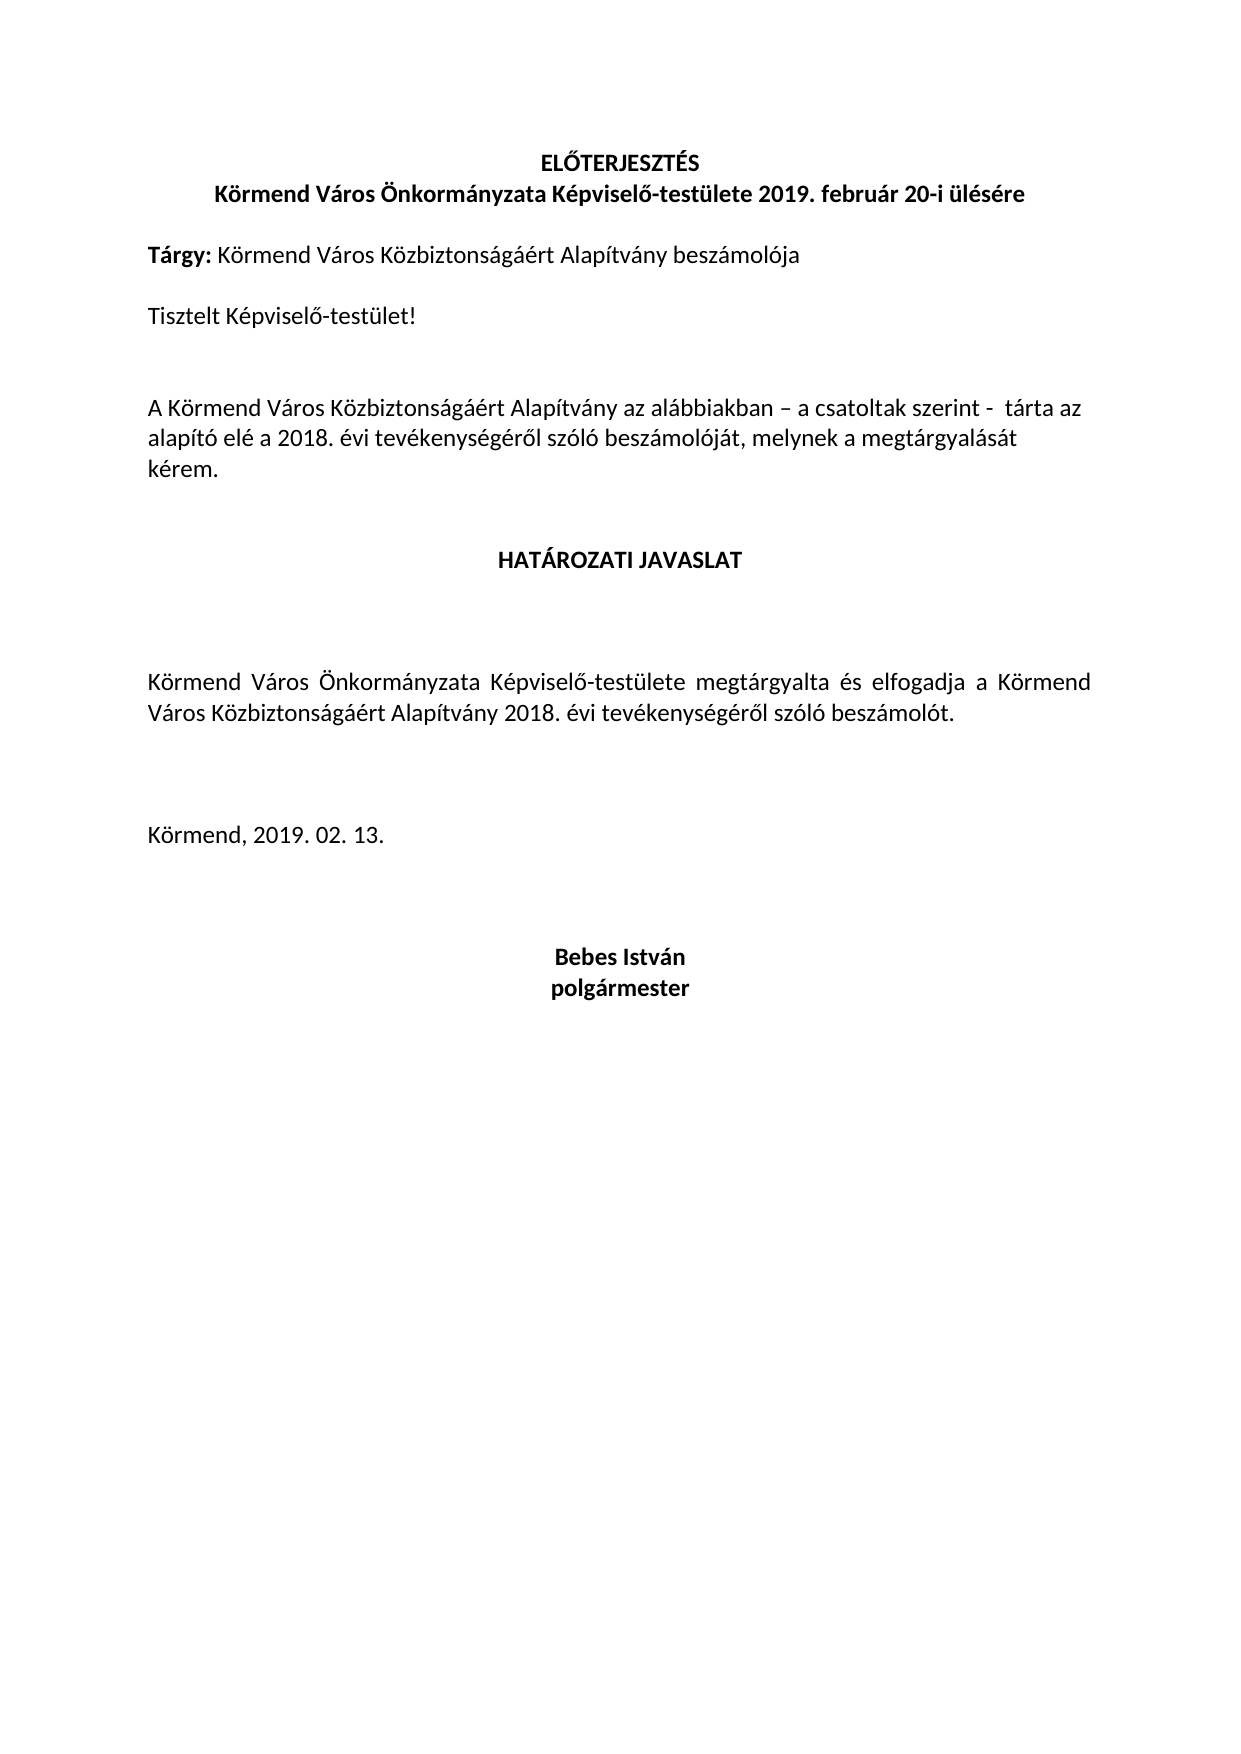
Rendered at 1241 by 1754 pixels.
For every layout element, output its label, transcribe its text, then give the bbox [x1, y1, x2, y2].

text polgármester [148, 972, 1093, 1002]
text HATÁROZATI JAVASLAT [148, 544, 1093, 575]
text Körmend Város Önkormányzata Képviselő-testülete megtárgyalta és elfogadja a Körmend Város Közbiztonságáért Alapítvány 2018. évi tevékenységéről szóló beszámolót. [148, 666, 1093, 727]
text Körmend Város Önkormányzata Képviselő-testülete 2019. február 20-i ülésére [148, 178, 1093, 209]
text Tisztelt Képviselő-testület! [148, 300, 1093, 331]
text Bebes István [148, 941, 1093, 972]
text Tárgy: Körmend Város Közbiztonságáért Alapítvány beszámolója [148, 239, 1093, 270]
text Körmend, 2019. 02. 13. [148, 819, 1093, 849]
text A Körmend Város Közbiztonságáért Alapítvány az alábbiakban – a csatoltak szerint - tárta az alapító elé a 2018. évi tevékenységéről szóló beszámolóját, melynek a megtárgyalását kérem. [148, 392, 1093, 483]
text ELŐTERJESZTÉS [148, 148, 1093, 178]
